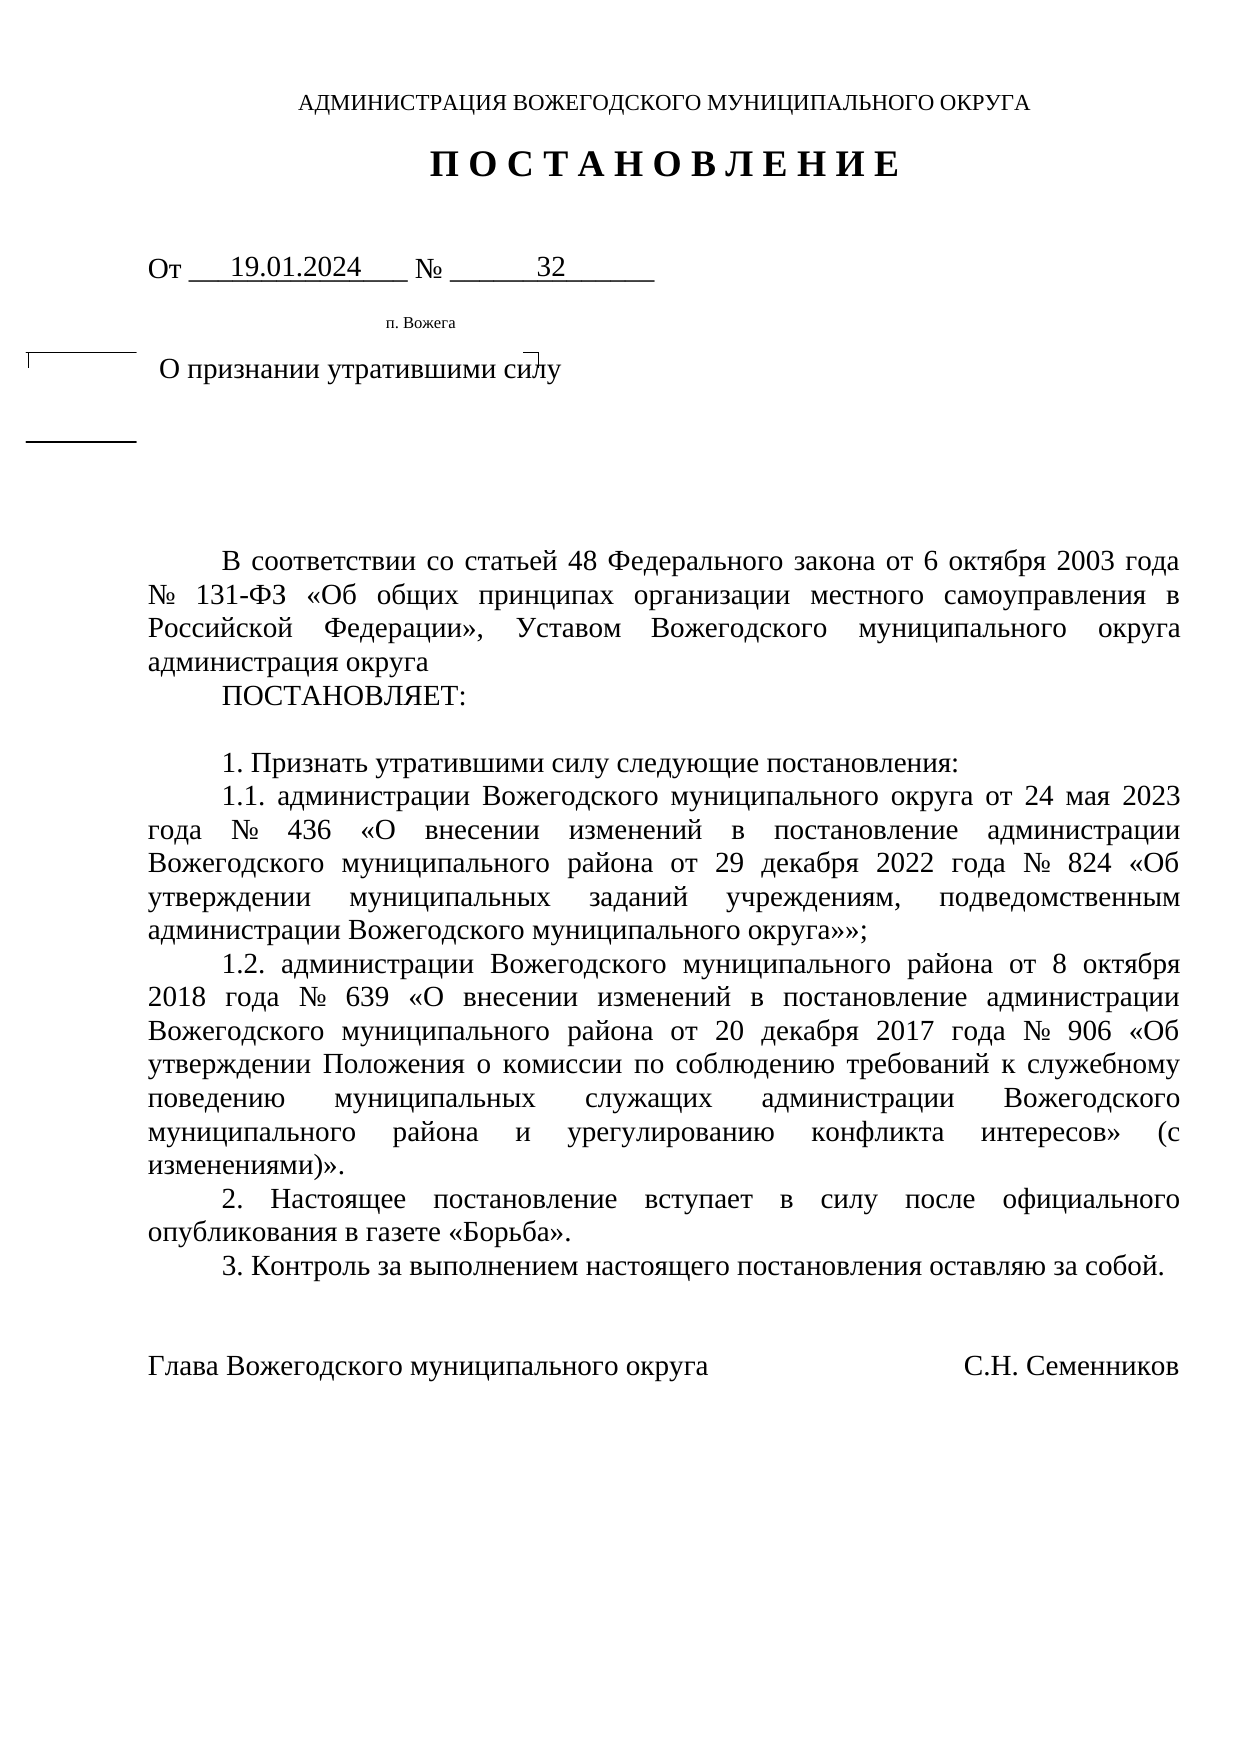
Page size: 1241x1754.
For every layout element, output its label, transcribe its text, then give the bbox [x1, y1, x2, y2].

table_header О признании утратившими силу [148, 351, 664, 443]
text ПОСТАНОВЛЯЕТ: [148, 678, 1181, 711]
table_header [15, 351, 148, 443]
text 2. Настоящее постановление вступает в силу после официального опубликования в газете «Борьба». [148, 1181, 1181, 1248]
text 3. Контроль за выполнением настоящего постановления оставляю за собой. [148, 1248, 1181, 1281]
subtitle П О С Т А Н О В Л Е Н И Е [148, 141, 1181, 184]
text Глава Вожегодского муниципального округа С.Н. Семенников [148, 1348, 1181, 1382]
text 1. Признать утратившими силу следующие постановления: [148, 745, 1181, 778]
text В соответствии со статьей 48 Федерального закона от 6 октября 2003 года № 131-ФЗ «Об общих принципах организации местного самоуправления в Российской Федерации», Уставом Вожегодского муниципального округа администрация округа [148, 543, 1181, 678]
text 1.1. администрации Вожегодского муниципального округа от 24 мая 2023 года № 436 «О внесении изменений в постановление администрации Вожегодского муниципального района от 29 декабря 2022 года № 824 «Об утверждении муниципальных заданий учреждениям, подведомственным администрации Вожегодского муниципального округа»»; [148, 778, 1181, 946]
text АДМИНИСТРАЦИЯ ВОЖЕГОДСКОГО МУНИЦИПАЛЬНОГО ОКРУГА [148, 89, 1181, 115]
text п. Вожега [295, 313, 1181, 332]
text 1.2. администрации Вожегодского муниципального района от 8 октября 2018 года № 639 «О внесении изменений в постановление администрации Вожегодского муниципального района от 20 декабря 2017 года № 906 «Об утверждении Положения о комиссии по соблюдению требований к служебному поведению муниципальных служащих администрации Вожегодского муниципального района и урегулированию конфликта интересов» (с изменениями)». [148, 946, 1181, 1181]
subtitle От _______________ № ______________ [148, 252, 1181, 285]
